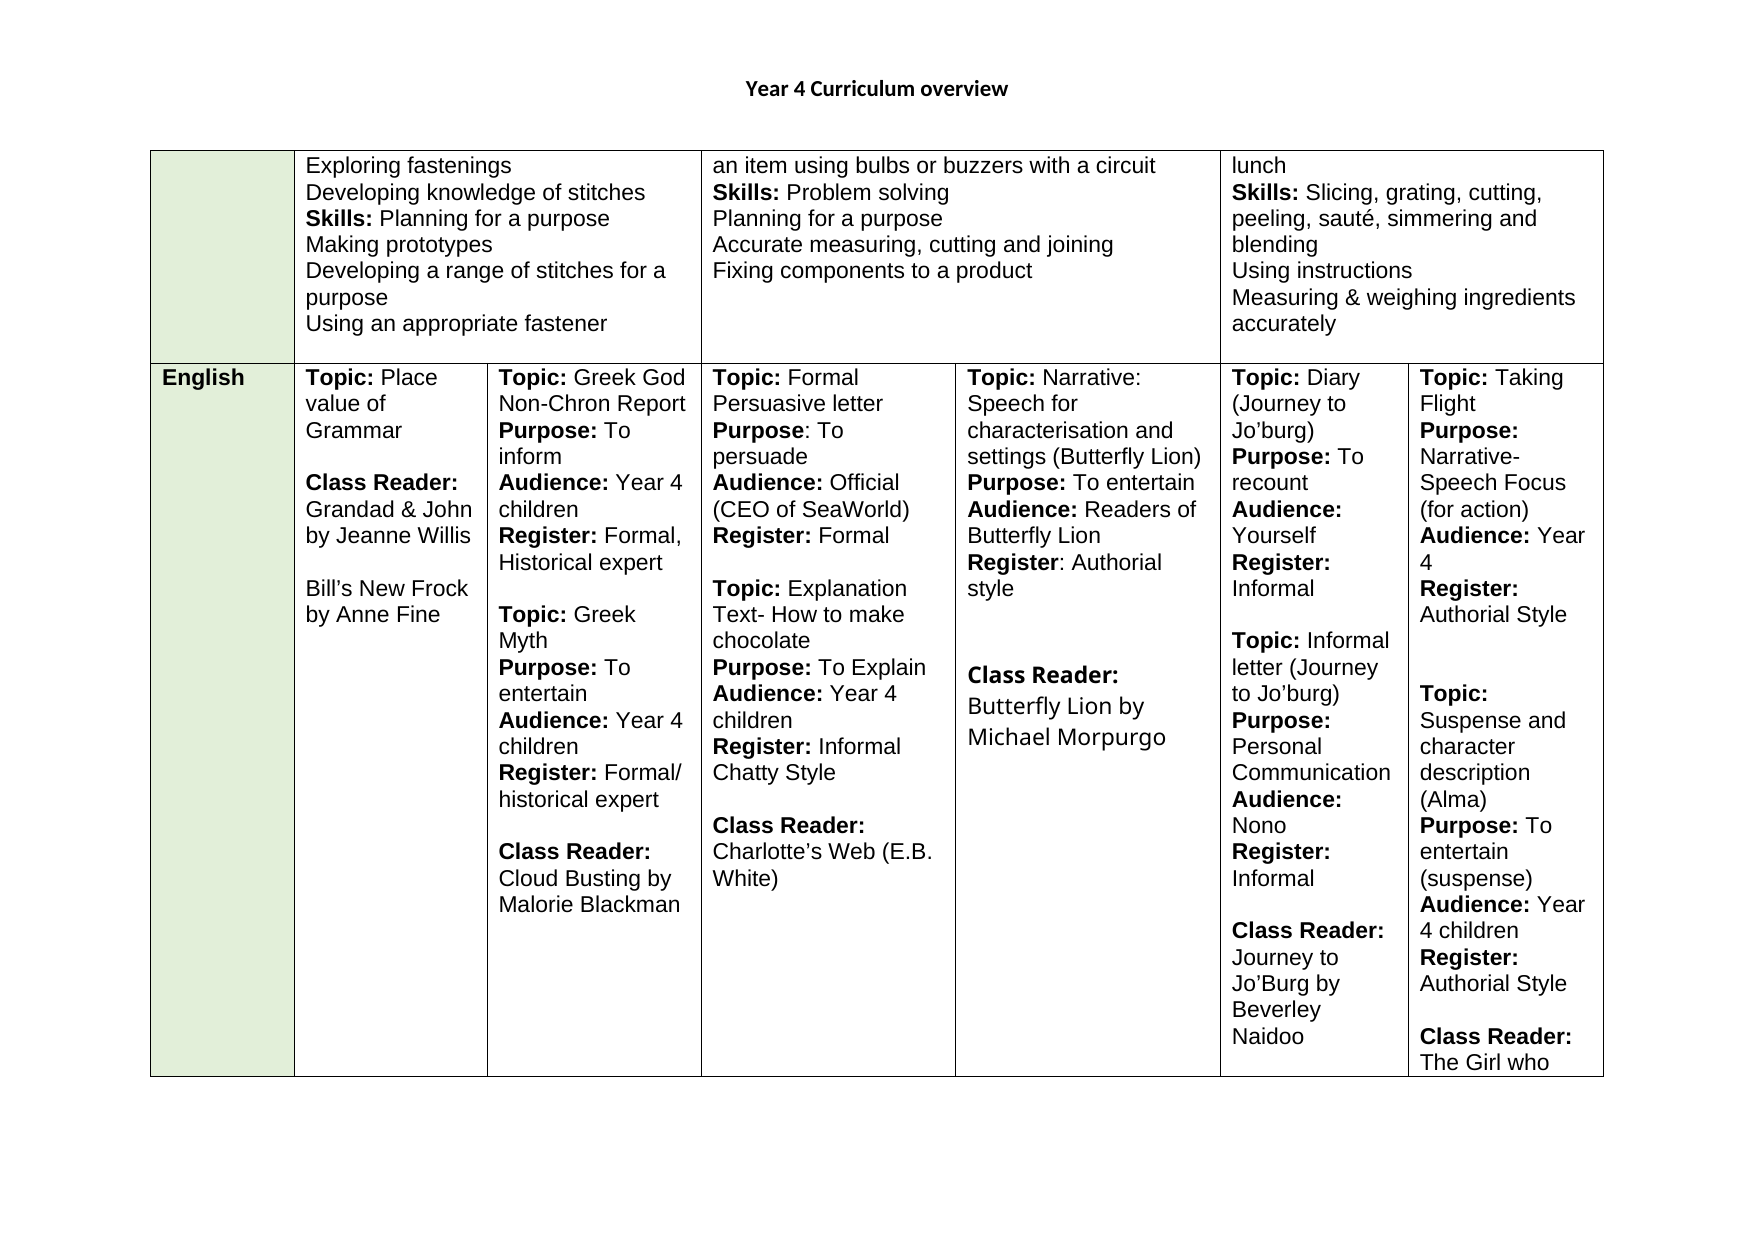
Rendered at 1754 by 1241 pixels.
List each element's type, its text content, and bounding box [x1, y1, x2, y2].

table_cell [1221, 364, 1408, 1076]
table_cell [1221, 151, 1603, 363]
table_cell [956, 364, 1220, 1076]
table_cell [702, 151, 1220, 363]
table_cell DT [151, 151, 294, 363]
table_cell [702, 364, 955, 1076]
table_cell English [151, 364, 294, 1076]
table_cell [295, 364, 487, 1076]
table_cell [1409, 364, 1603, 1076]
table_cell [295, 151, 701, 363]
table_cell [488, 364, 701, 1076]
